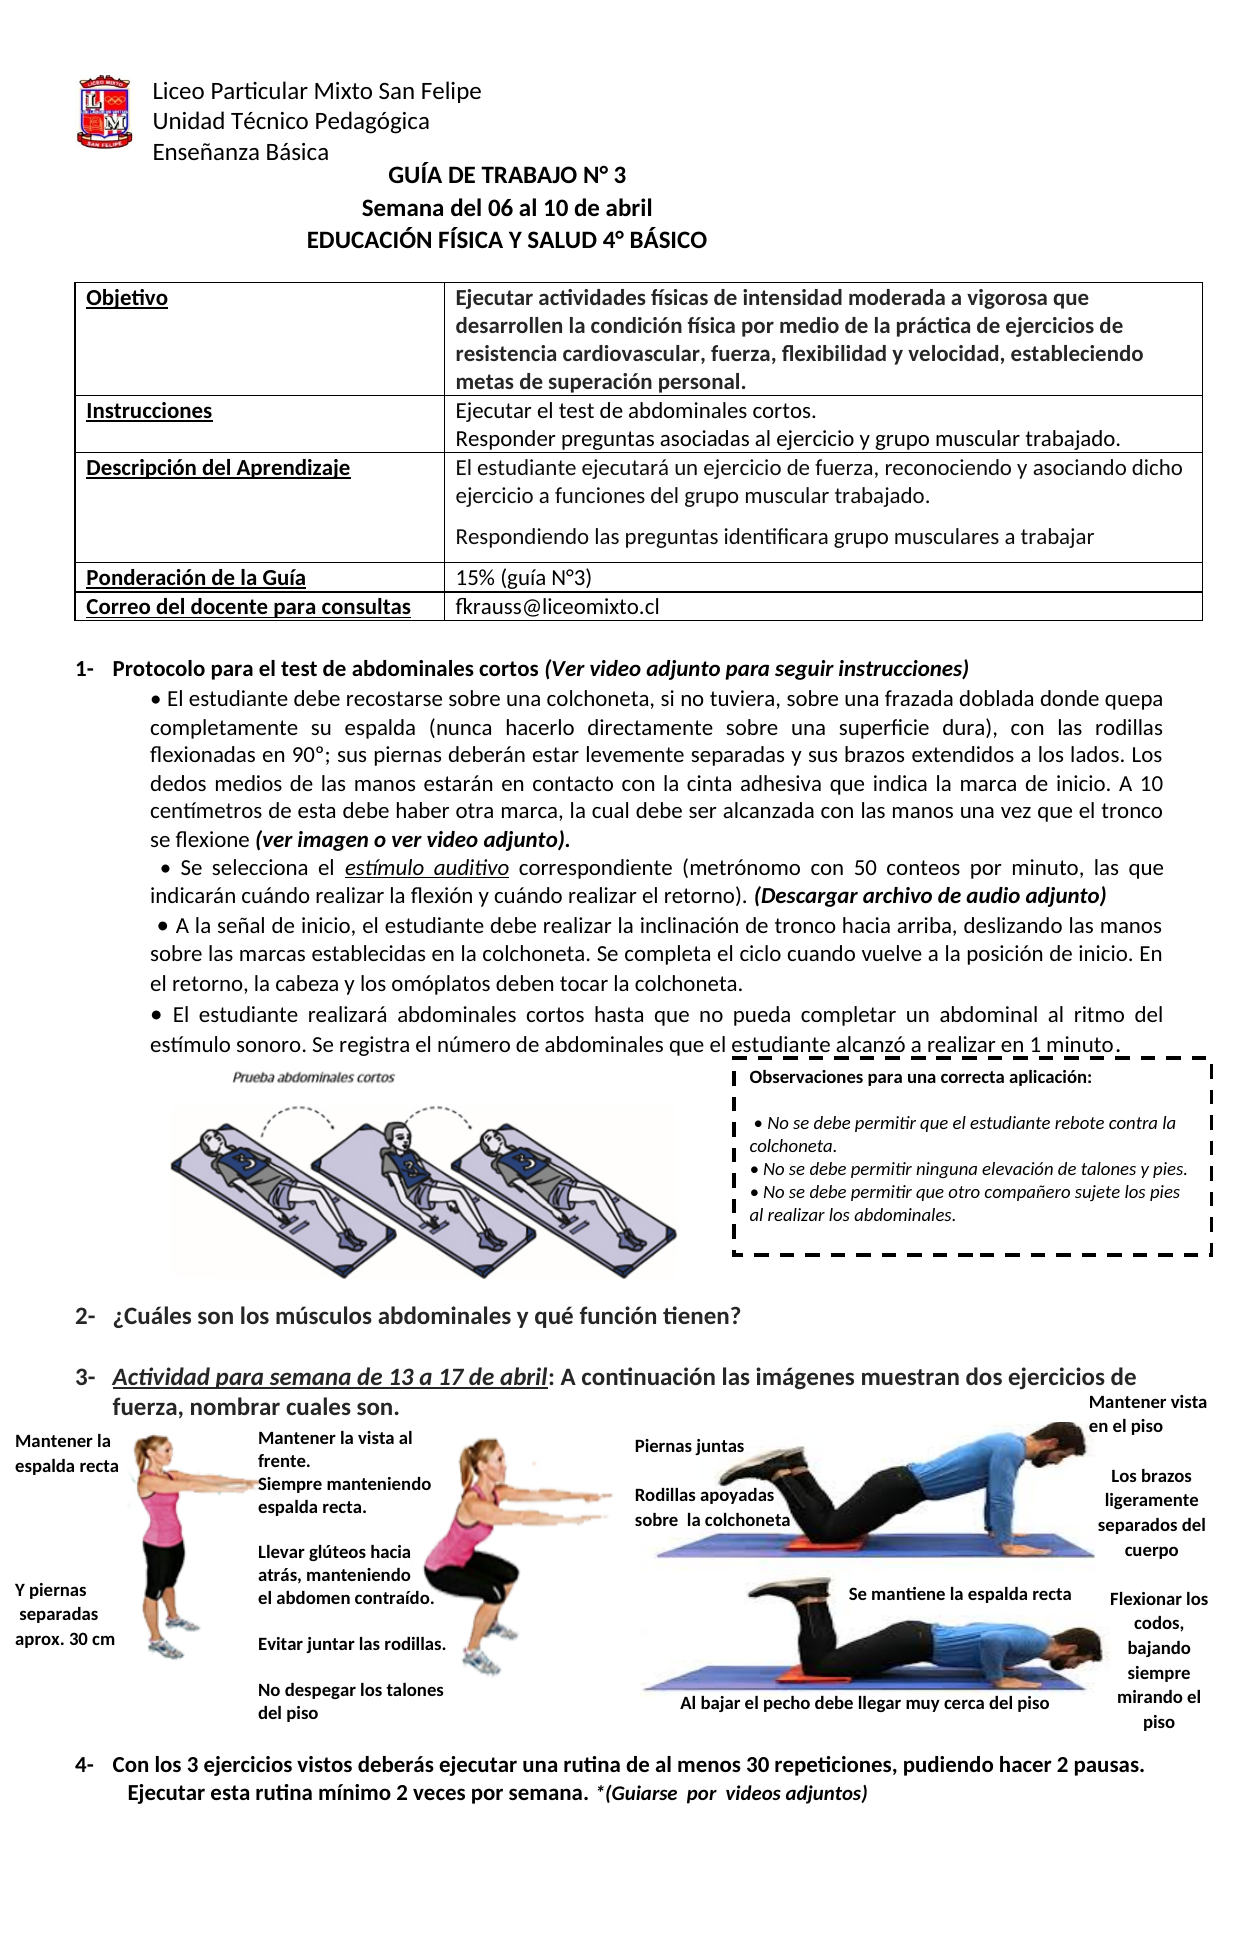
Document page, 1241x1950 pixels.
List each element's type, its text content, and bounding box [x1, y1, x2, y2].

picture [75, 75, 134, 150]
table_cell Ejecutar el test de abdominales cortos. Responder preguntas asociadas al ejercicio y grupo muscular trabajado. [445, 396, 1202, 452]
list • El estudiante realizará abdominales cortos hasta que no pueda completar un abdominal al ritmo del estímulo sonoro. Se registra el número de abdominales que el estudiante alcanzó a realizar en 1 minuto. [150, 998, 1165, 1059]
list • A la señal de inicio, el estudiante debe realizar la inclinación de tronco hacia arriba, deslizando las manos sobre las marcas establecidas en la colchoneta. Se completa el ciclo cuando vuelve a la posición de inicio. En el retorno, la cabeza y los omóplatos deben tocar la colchoneta. [150, 909, 1165, 998]
text Liceo Particular Mixto San Felipe [134, 75, 1165, 106]
list • El estudiante debe recostarse sobre una colchoneta, si no tuviera, sobre una frazada doblada donde quepa completamente su espalda (nunca hacerlo directamente sobre una superficie dura), con las rodillas flexionadas en 90º; sus piernas deberán estar levemente separadas y sus brazos extendidos a los lados. Los dedos medios de las manos estarán en contacto con la cinta adhesiva que indica la marca de inicio. A 10 centímetros de esta debe haber otra marca, la cual debe ser alcanzada con las manos una vez que el tronco se flexione (ver imagen o ver video adjunto). [150, 684, 1165, 853]
table_cell Descripción del Aprendizaje [76, 453, 444, 562]
subtitle Actividad para semana de 13 a 17 de abril: A continuación las imágenes muestran dos ejercicios de fuerza, nombrar cuales son. [75, 1361, 1165, 1422]
list Ejecutar esta rutina mínimo 2 veces por semana. *(Guiarse por videos adjuntos) [127, 1778, 1165, 1806]
table_cell Instrucciones [76, 396, 444, 452]
table_cell Correo del docente para consultas [76, 593, 444, 620]
table_header Ejecutar actividades físicas de intensidad moderada a vigorosa que desarrollen la condición física por medio de la práctica de ejercicios de resistencia cardiovascular, fuerza, flexibilidad y velocidad, estableciendo metas de superación personal. [445, 283, 1202, 395]
picture [150, 1059, 694, 1297]
table_cell Ponderación de la Guía [76, 563, 444, 591]
table_header Objetivo [76, 283, 444, 395]
text Enseñanza Básica [75, 136, 1165, 167]
picture [639, 1422, 1114, 1697]
table_cell El estudiante ejecutará un ejercicio de fuerza, reconociendo y asociando dicho ejercicio a funciones del grupo muscular trabajado. Respondiendo las preguntas identificara grupo musculares a trabajar [445, 453, 1202, 562]
table_cell fkrauss@liceomixto.cl [445, 593, 1202, 620]
list Protocolo para el test de abdominales cortos (Ver video adjunto para seguir instrucciones) [75, 654, 1165, 682]
table_cell 15% (guía N°3) [445, 563, 1202, 591]
list • Se selecciona el estímulo auditivo correspondiente (metrónomo con 50 conteos por minuto, las que indicarán cuándo realizar la flexión y cuándo realizar el retorno). (Descargar archivo de audio adjunto) [150, 853, 1165, 909]
list Con los 3 ejercicios vistos deberás ejecutar una rutina de al menos 30 repeticiones, pudiendo hacer 2 pausas. [75, 1750, 1165, 1778]
subtitle ¿Cuáles son los músculos abdominales y qué función tienen? [75, 1300, 1165, 1331]
text Unidad Técnico Pedagógica [134, 106, 1165, 136]
